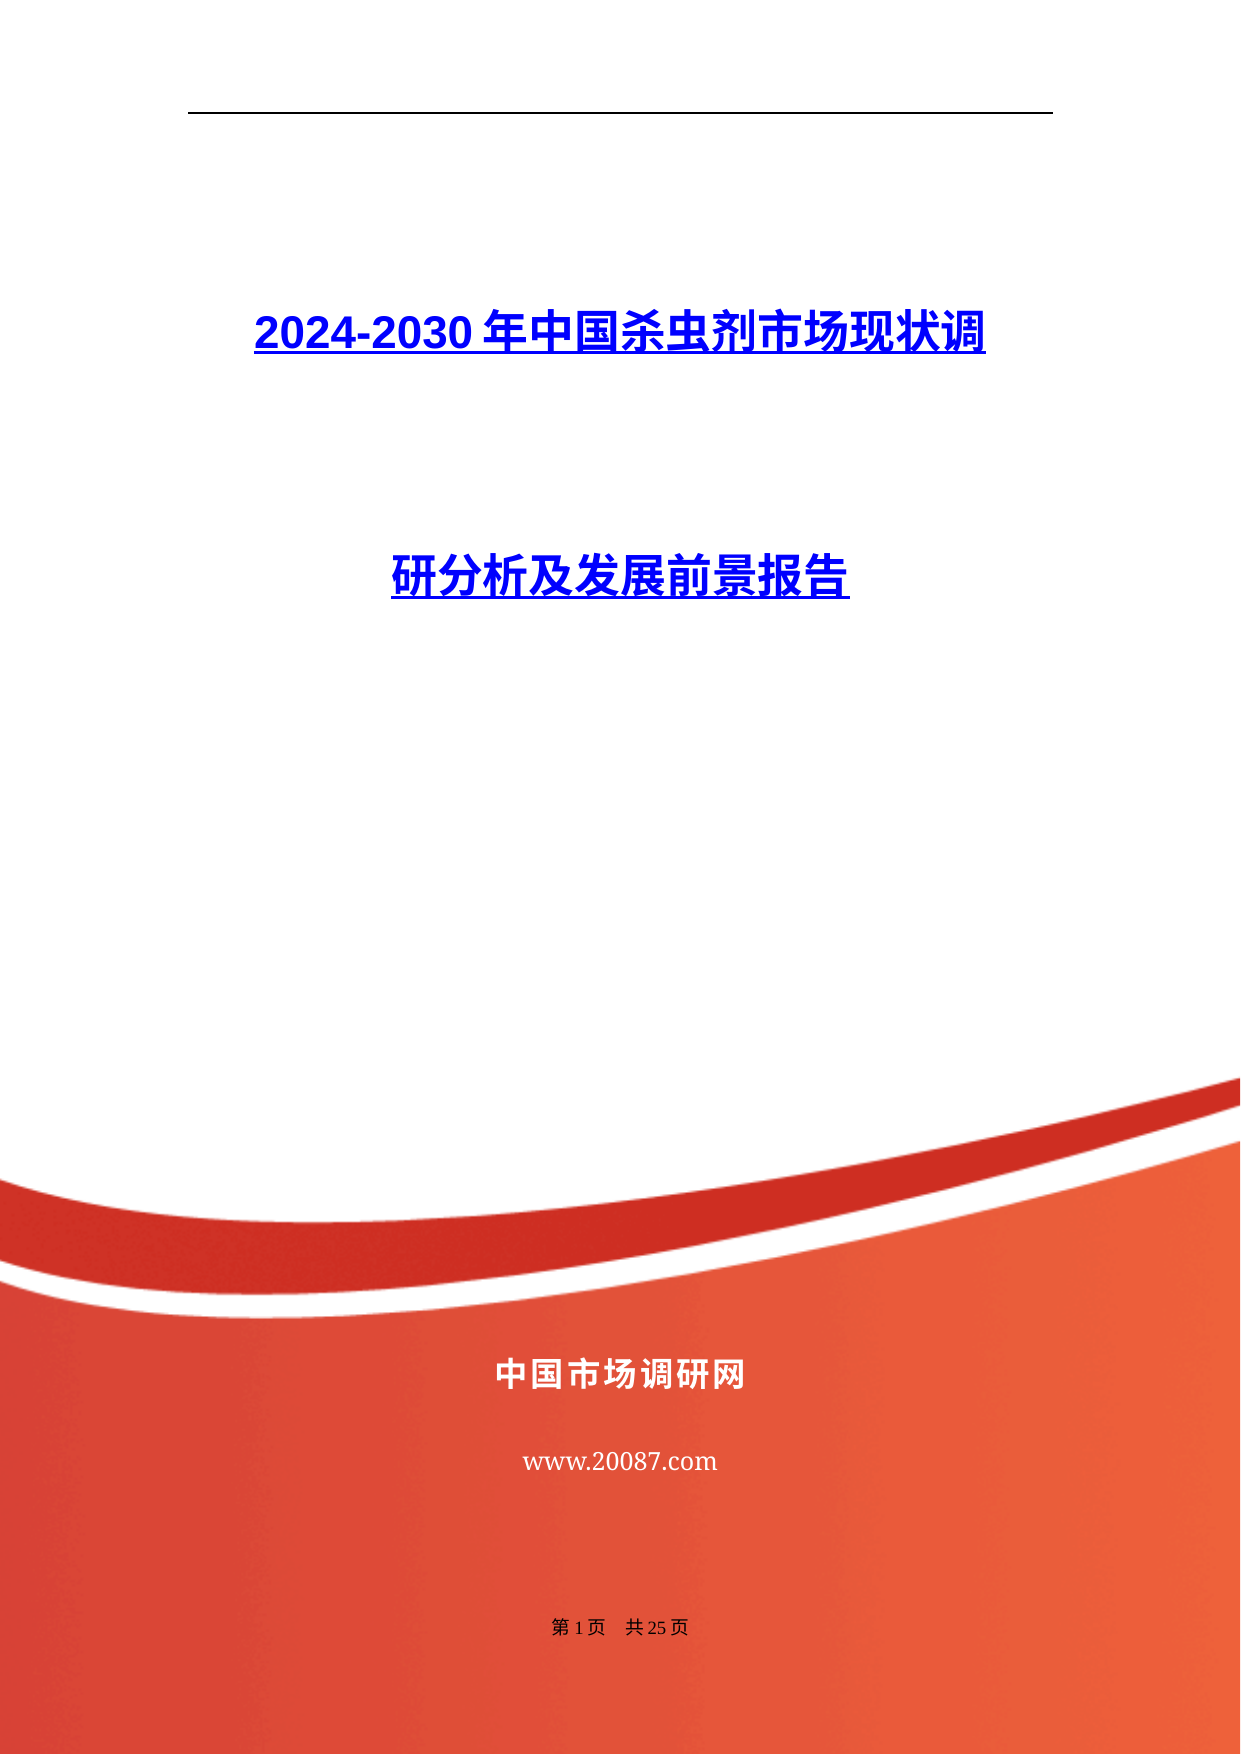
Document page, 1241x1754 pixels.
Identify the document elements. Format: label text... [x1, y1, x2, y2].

subtitle 中国市场调研网 [187, 1339, 1053, 1404]
picture [0, 1006, 1241, 1754]
table_header 2024-2030年中国杀虫剂市场现状调研分析及发展前景报告 [188, 207, 1053, 773]
text www.20087.com [187, 1428, 1053, 1493]
